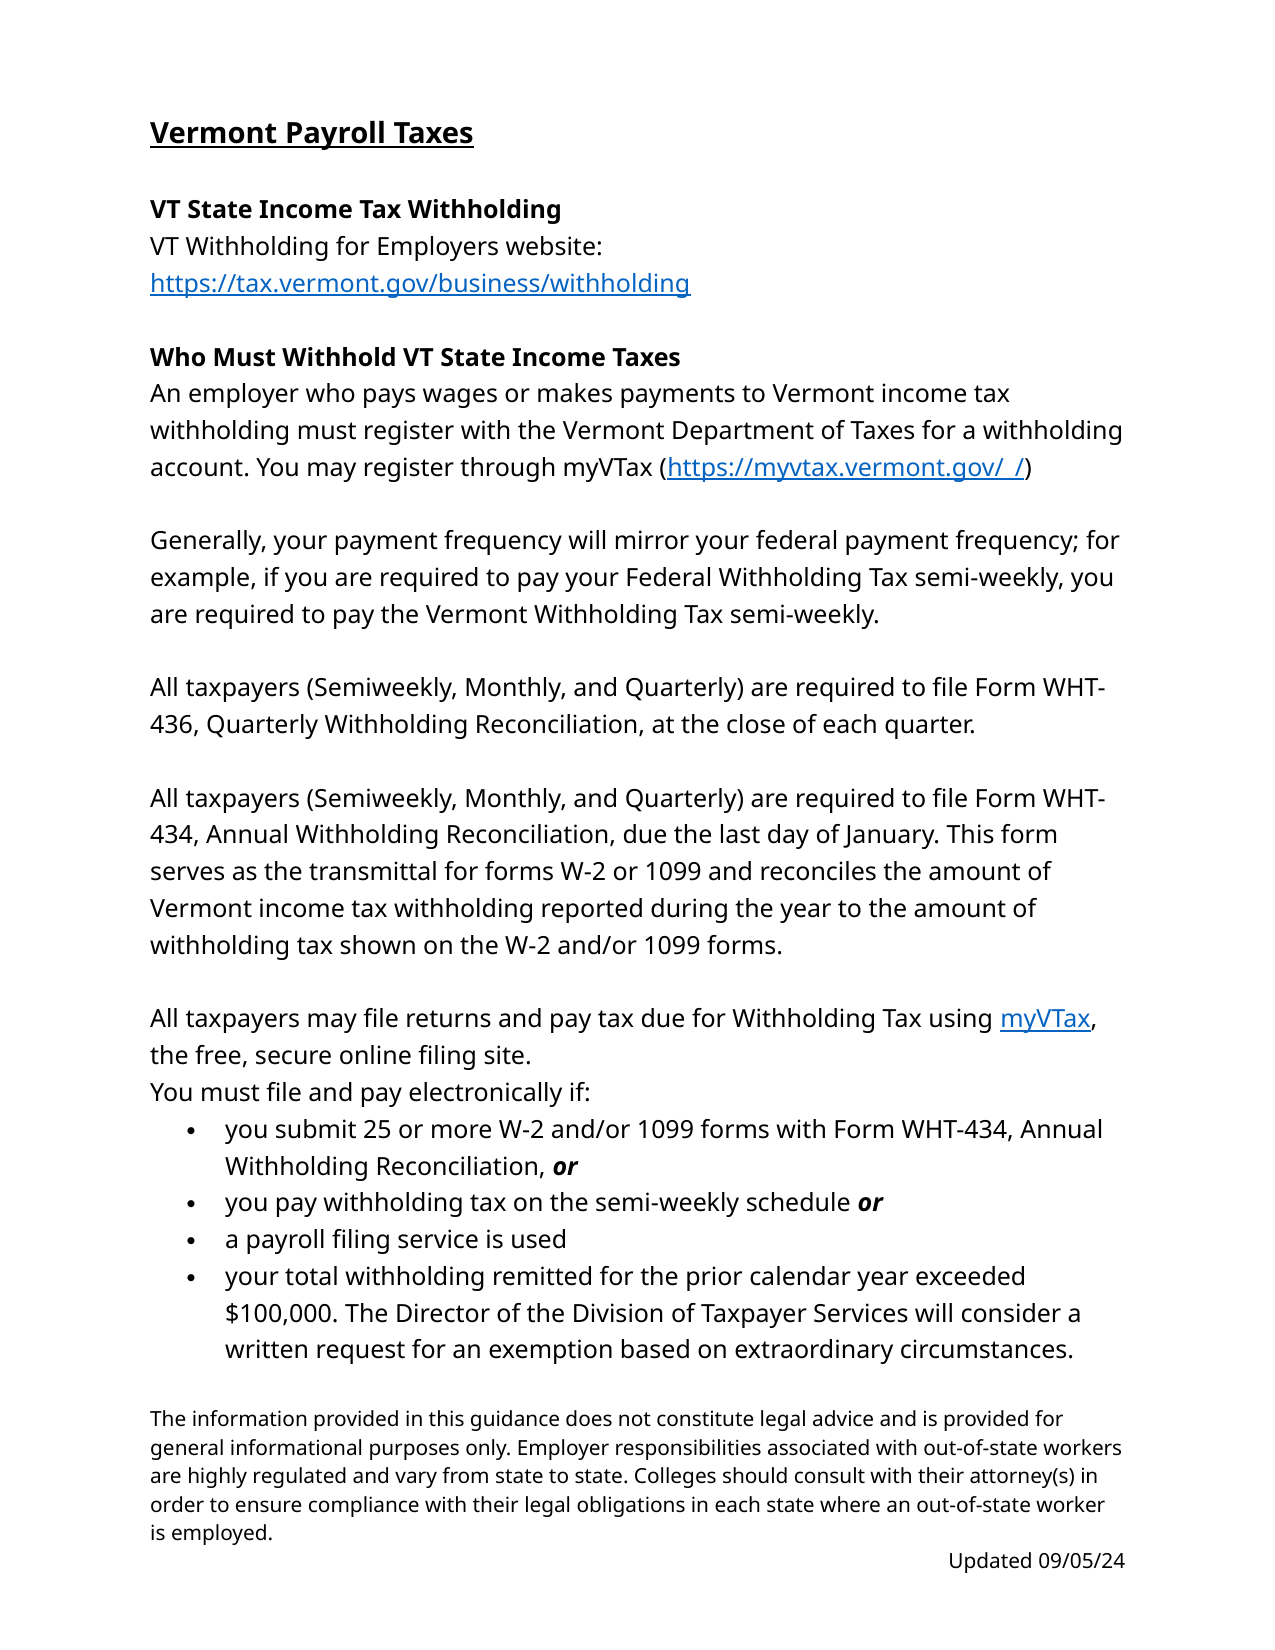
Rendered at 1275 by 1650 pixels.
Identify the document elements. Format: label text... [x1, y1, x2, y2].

text VT Withholding for Employers website: https://tax.vermont.gov/business/withholding [150, 229, 1125, 300]
list you pay withholding tax on the semi-weekly schedule or [187, 1185, 1125, 1219]
text You must file and pay electronically if: [150, 1074, 1125, 1109]
list your total withholding remitted for the prior calendar year exceeded $100,000. The Director of the Division of Taxpayer Services will consider a written request for an exemption based on extraordinary circumstances. [187, 1258, 1125, 1366]
text All taxpayers may file returns and pay tax due for Withholding Tax using myVTax, the free, secure online filing site. [150, 1001, 1125, 1072]
text All taxpayers (Semiweekly, Monthly, and Quarterly) are required to file Form WHT-436, Quarterly Withholding Reconciliation, at the close of each quarter. [150, 670, 1125, 741]
list a payroll filing service is used [187, 1222, 1125, 1256]
text An employer who pays wages or makes payments to Vermont income tax withholding must register with the Vermont Department of Taxes for a withholding account. You may register through myVTax (https://myvtax.vermont.gov/_/) [150, 376, 1125, 483]
text Generally, your payment frequency will mirror your federal payment frequency; for example, if you are required to pay your Federal Withholding Tax semi-weekly, you are required to pay the Vermont Withholding Tax semi-weekly. [150, 523, 1125, 631]
text All taxpayers (Semiweekly, Monthly, and Quarterly) are required to file Form WHT-434, Annual Withholding Reconciliation, due the last day of January. This form serves as the transmittal for forms W-2 or 1099 and reconciles the amount of Vermont income tax withholding reported during the year to the amount of withholding tax shown on the W-2 and/or 1099 forms. [150, 780, 1125, 962]
text VT State Income Tax Withholding [150, 192, 1125, 226]
text Who Must Withhold VT State Income Taxes [150, 339, 1125, 373]
list you submit 25 or more W-2 and/or 1099 forms with Form WHT-434, Annual Withholding Reconciliation, or [187, 1111, 1125, 1182]
text Vermont Payroll Taxes [150, 112, 1125, 152]
